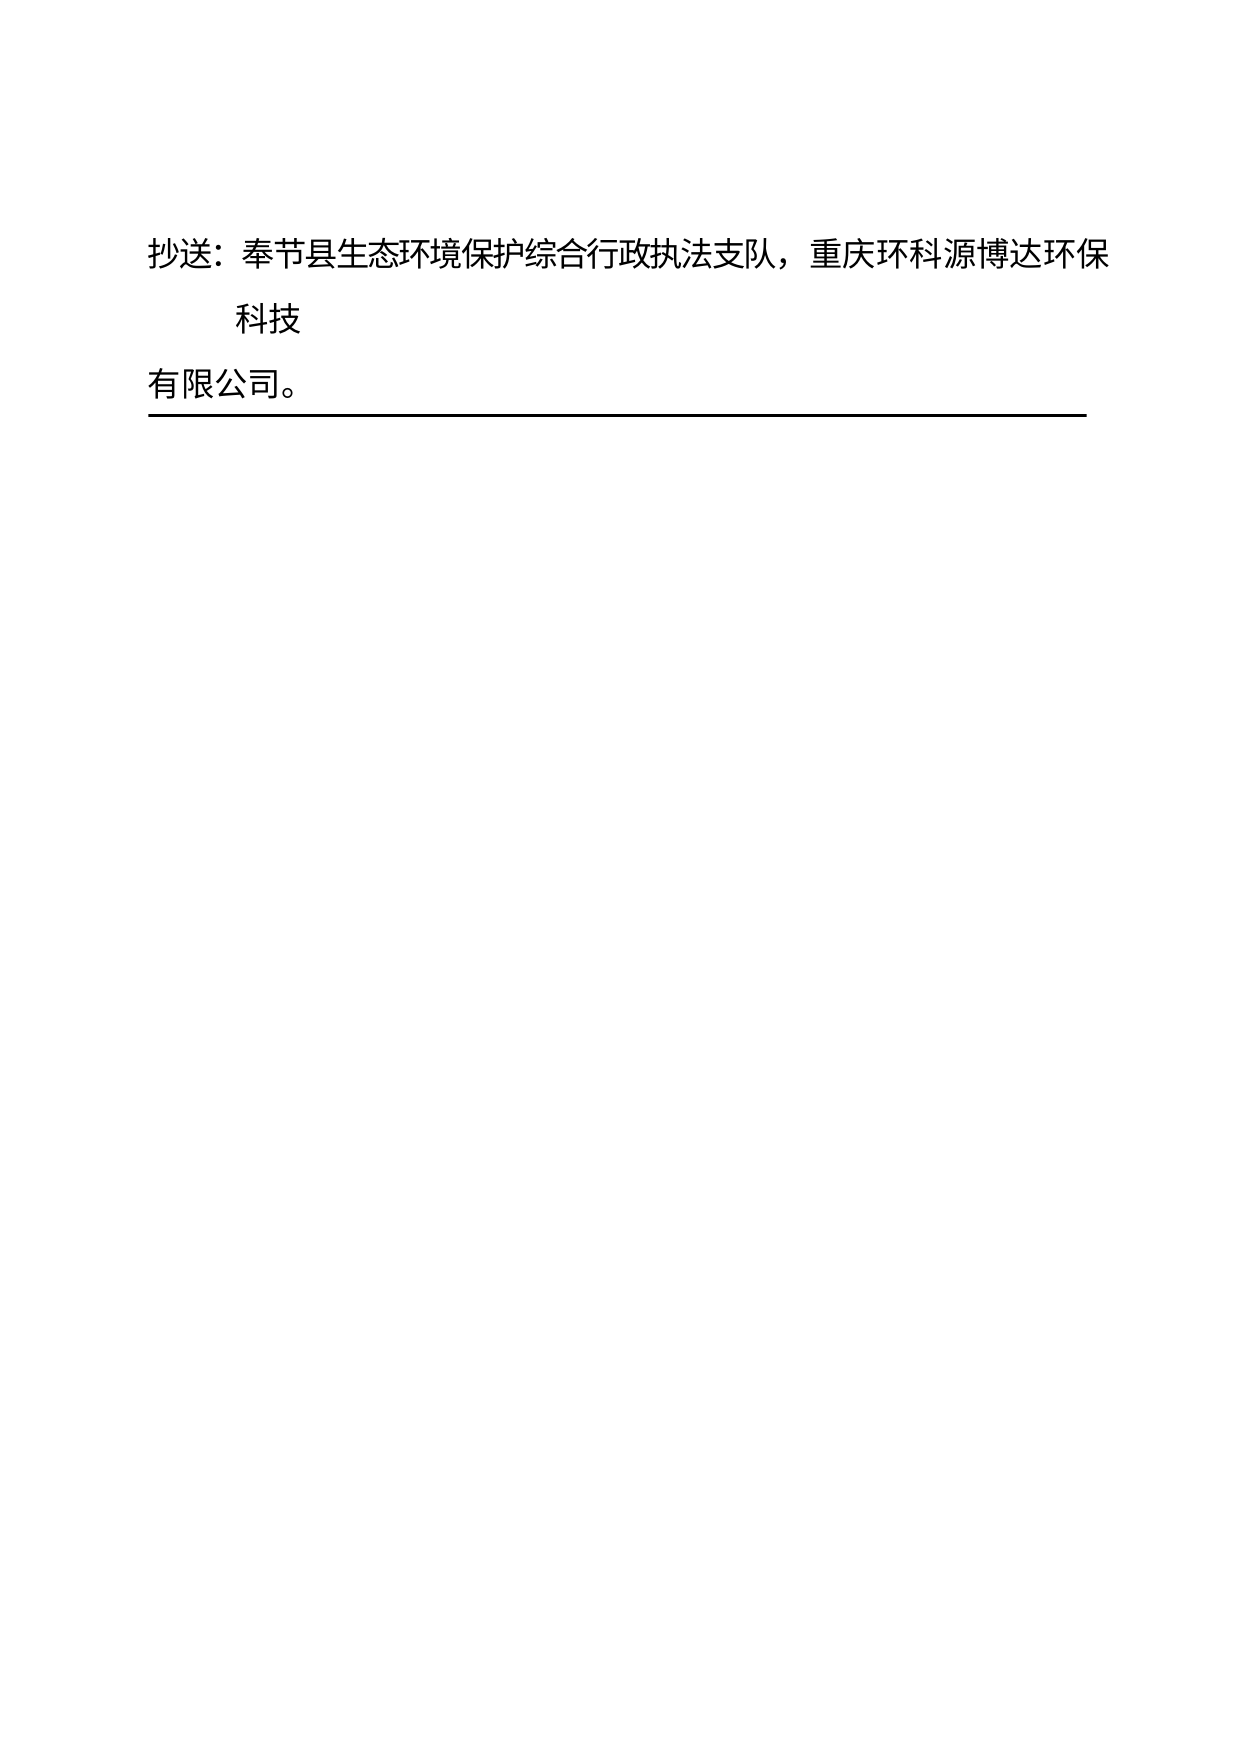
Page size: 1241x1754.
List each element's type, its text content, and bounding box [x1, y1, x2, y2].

text 有限公司。 [148, 349, 1110, 414]
text 抄送：奉节县生态环境保护综合行政执法支队，重庆环科源博达环保科技 [148, 219, 1110, 349]
